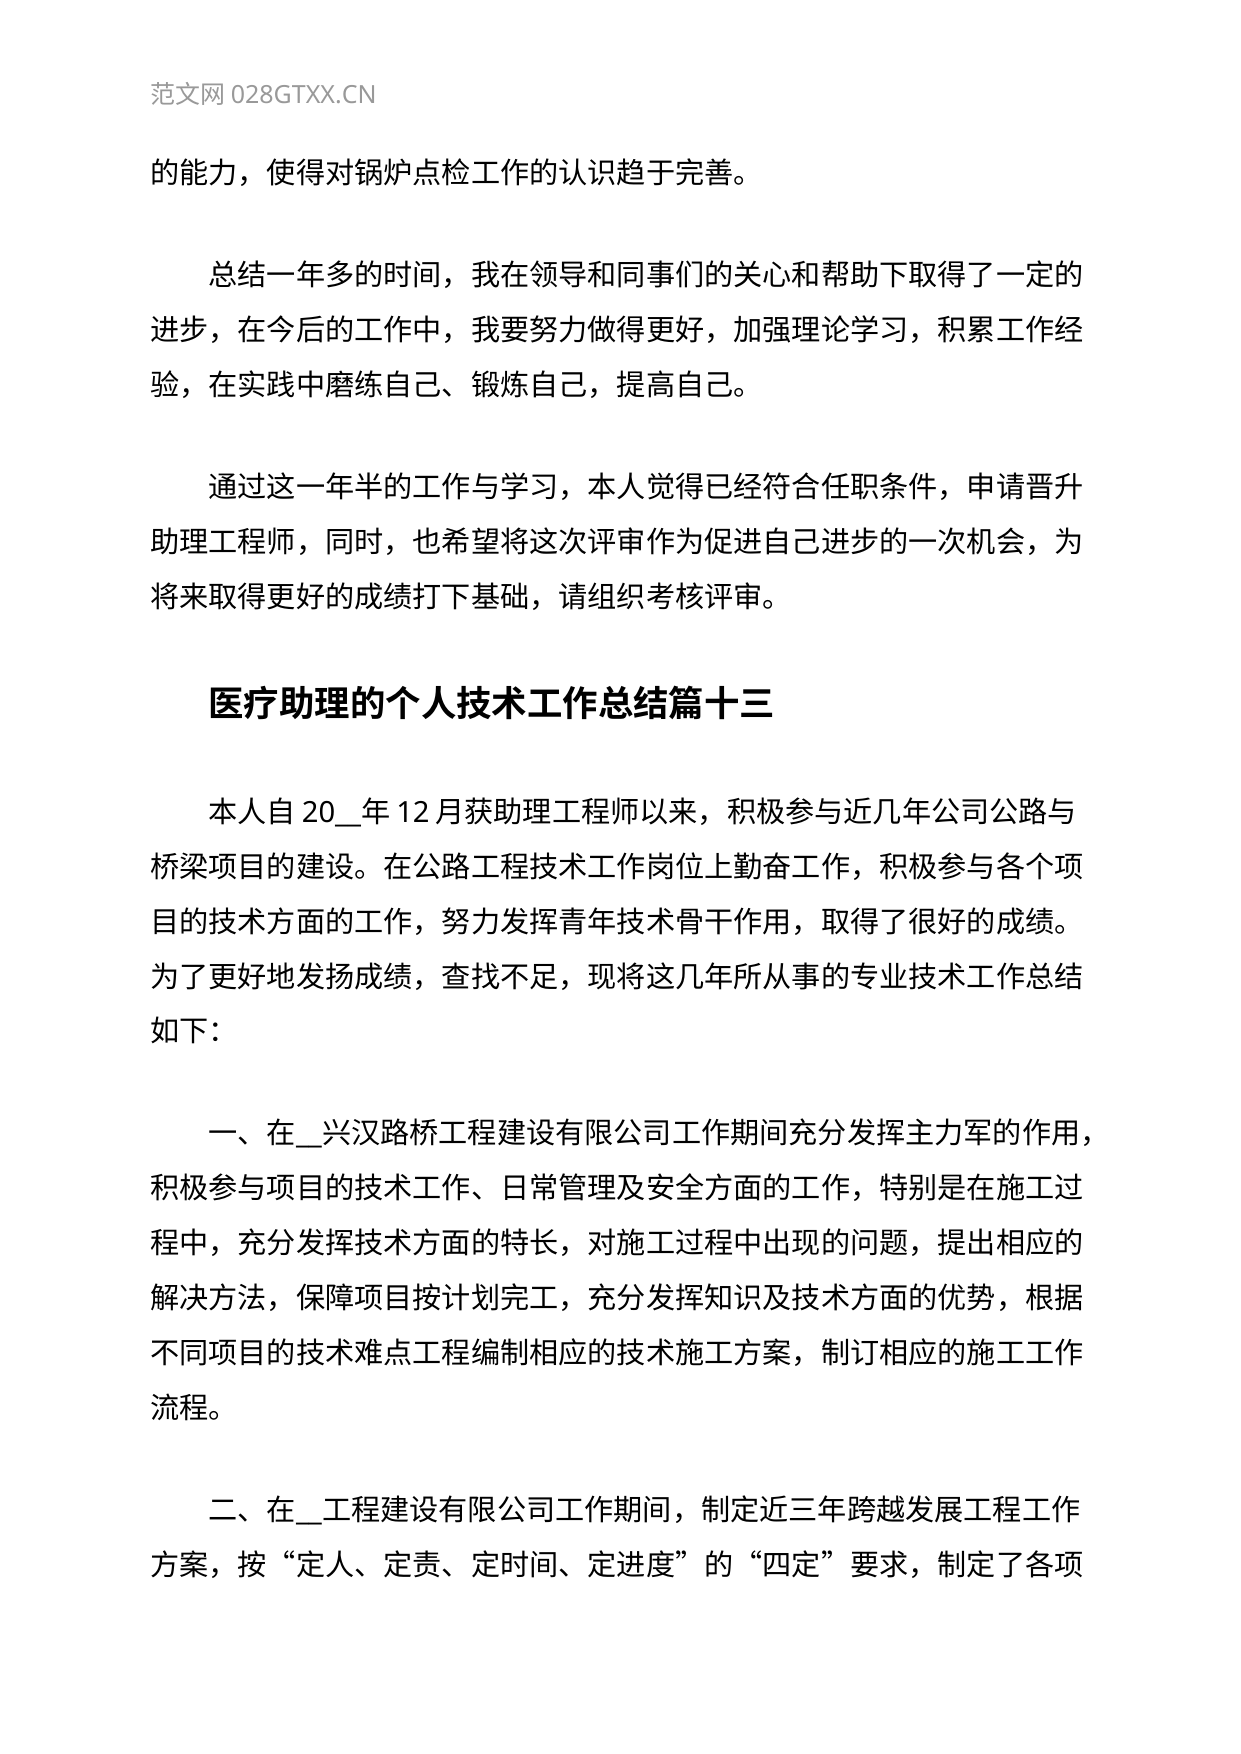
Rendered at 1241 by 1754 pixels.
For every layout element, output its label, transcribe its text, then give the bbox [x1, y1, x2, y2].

text 通过这一年半的工作与学习，本人觉得已经符合任职条件，申请晋升助理工程师，同时，也希望将这次评审作为促进自己进步的一次机会，为将来取得更好的成绩打下基础，请组织考核评审。 [150, 463, 1090, 615]
text 一、在__兴汉路桥工程建设有限公司工作期间充分发挥主力军的作用，积极参与项目的技术工作、日常管理及安全方面的工作，特别是在施工过程中，充分发挥技术方面的特长，对施工过程中出现的问题，提出相应的解决方法，保障项目按计划完工，充分发挥知识及技术方面的优势，根据不同项目的技术难点工程编制相应的技术施工方案，制订相应的施工工作流程。 [150, 1110, 1090, 1427]
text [150, 150, 1090, 192]
text 总结一年多的时间，我在领导和同事们的关心和帮助下取得了一定的进步，在今后的工作中，我要努力做得更好，加强理论学习，积累工作经验，在实践中磨练自己、锻炼自己，提高自己。 [150, 252, 1090, 404]
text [150, 1486, 1090, 1583]
text 本人自20__年12月获助理工程师以来，积极参与近几年公司公路与桥梁项目的建设。在公路工程技术工作岗位上勤奋工作，积极参与各个项目的技术方面的工作，努力发挥青年技术骨干作用，取得了很好的成绩。为了更好地发扬成绩，查找不足，现将这几年所从事的专业技术工作总结如下： [150, 788, 1090, 1050]
text 医疗助理的个人技术工作总结篇十三 [150, 675, 1090, 726]
